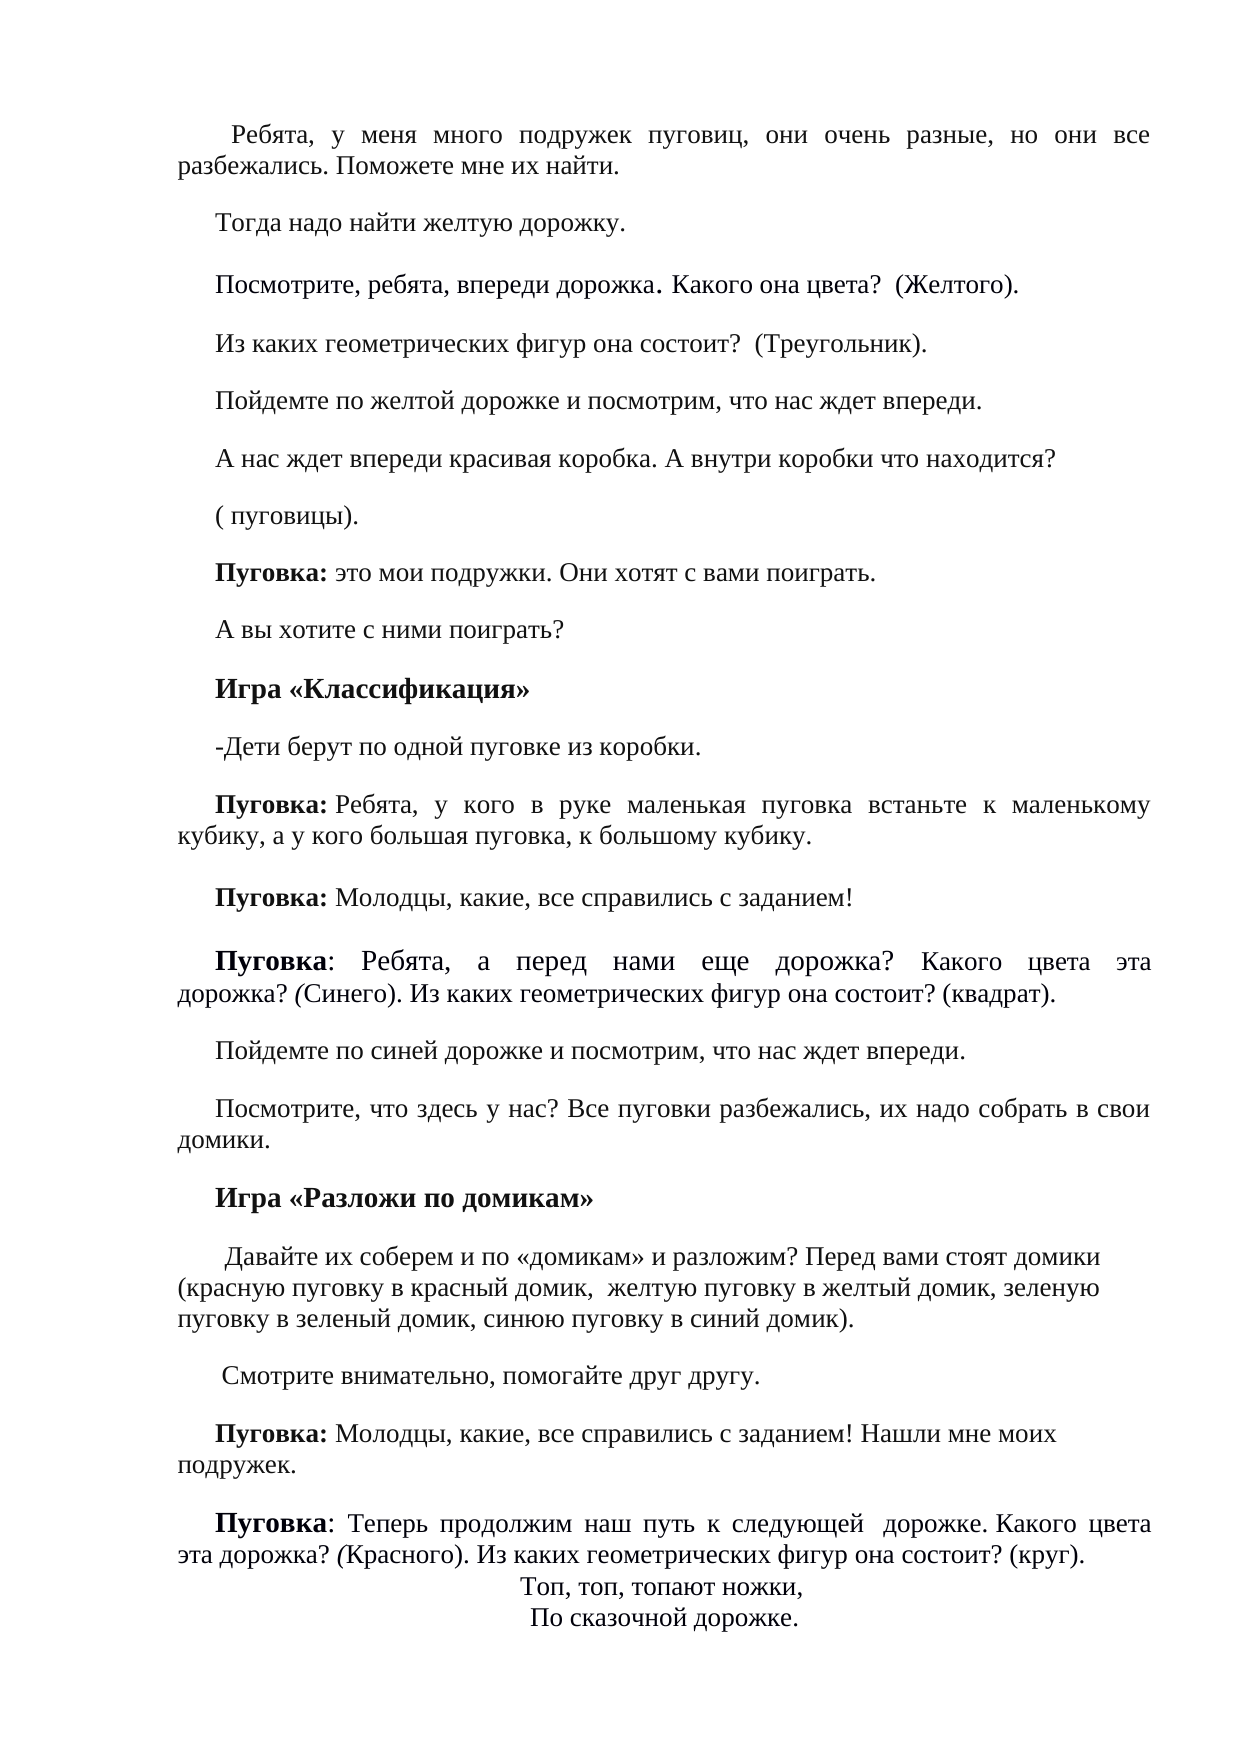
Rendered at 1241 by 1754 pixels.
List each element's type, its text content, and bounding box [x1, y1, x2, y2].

text -Дети берут по одной пуговке из коробки. [177, 731, 1152, 762]
text Посмотрите, ребята, впереди дорожка. Какого она цвета? (Желтого). [671, 264, 1152, 301]
text Тогда надо найти желтую дорожку. [177, 207, 1152, 238]
text Посмотрите, что здесь у нас? Все пуговки разбежались, их надо собрать в свои домики. [177, 1092, 1152, 1154]
text Посмотрите, ребята, впереди дорожка. Какого она цвета? (Желтого). [177, 264, 655, 301]
text Топ, топ, топают ножки, [177, 1570, 1152, 1601]
text Игра «Разложи по домикам» [177, 1180, 1152, 1214]
text Пойдемте по синей дорожке и посмотрим, что нас ждет впереди. [177, 1034, 1152, 1066]
text Пуговка: Ребята, у кого в руке маленькая пуговка встаньте к маленькому кубику, а у кого большая пуговка, к большому кубику. [177, 788, 1152, 850]
text ( пуговицы). [177, 499, 1152, 530]
text Пуговка: Молодцы, какие, все справились с заданием! Нашли мне моих подружек. [177, 1417, 1152, 1479]
text Пуговка: Молодцы, какие, все справились с заданием! [177, 881, 1152, 912]
text Давайте их соберем и по «домикам» и разложим? Перед вами стоят домики (красную пуговку в красный домик, желтую пуговку в желтый домик, зеленую пуговку в зеленый домик, синюю пуговку в синий домик). [177, 1240, 1152, 1333]
text Пойдемте по желтой дорожке и посмотрим, что нас ждет впереди. [177, 384, 1152, 416]
text Пуговка: Теперь продолжим наш путь к следующей дорожке. Какого цвета эта дорожка? (Красного). Из каких геометрических фигур она состоит? (круг). [177, 1505, 1152, 1570]
text Пуговка: это мои подружки. Они хотят с вами поиграть. [177, 556, 1152, 587]
text По сказочной дорожке. [177, 1601, 1152, 1632]
text Пуговка: Ребята, а перед нами еще дорожка? Какого цвета эта дорожка? (Синего). Из каких геометрических фигур она состоит? (квадрат). [177, 943, 1152, 1008]
text А нас ждет впереди красивая коробка. А внутри коробки что находится? [177, 442, 1152, 473]
text Из каких геометрических фигур она состоит? (Треугольник). [177, 327, 1152, 358]
text Смотрите внимательно, помогайте друг другу. [177, 1359, 1152, 1391]
text Ребята, у меня много подружек пуговиц, они очень разные, но они все разбежались. Поможете мне их найти. [177, 118, 1152, 180]
text Игра «Классификация» [177, 671, 1152, 704]
text А вы хотите с ними поиграть? [177, 613, 1152, 645]
